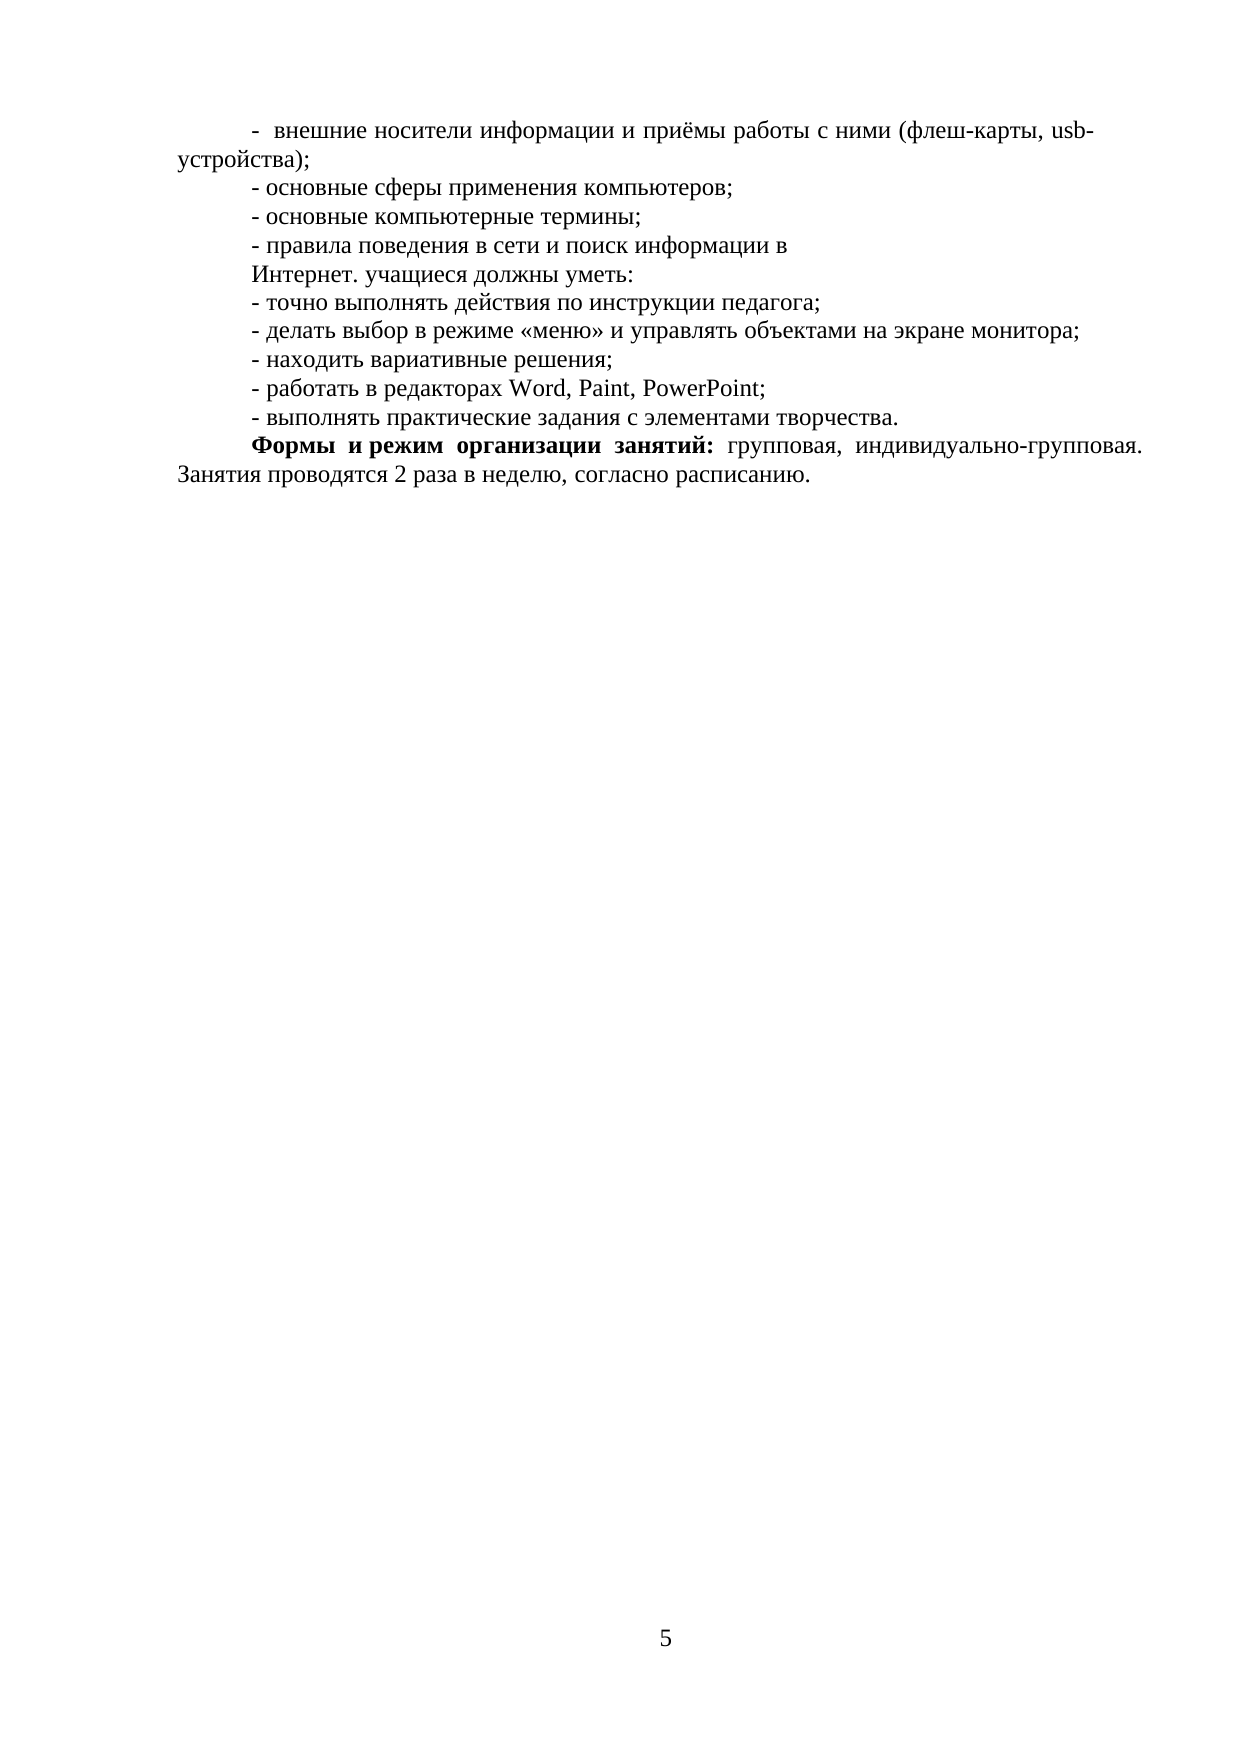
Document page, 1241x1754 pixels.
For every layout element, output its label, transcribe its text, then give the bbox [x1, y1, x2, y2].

list работать в редакторах Word, Paint, PowerPoint; [251, 373, 1232, 402]
list делать выбор в режиме «меню» и управлять объектами на экране монитора; [251, 316, 1232, 344]
list выполнять практические задания с элементами творчества. [251, 402, 1232, 431]
list находить вариативные решения; [251, 344, 1232, 373]
list точно выполнять действия по инструкции педагога; [251, 287, 1232, 316]
list основные сферы применения компьютеров; [251, 173, 1232, 201]
list внешние носители информации и приёмы работы с ними (флеш-карты, usb- устройства); [177, 115, 1152, 173]
list правила поведения в сети и поиск информации в Интернет. учащиеся должны уметь: [251, 230, 901, 287]
text Занятия проводятся 2 раза в неделю, согласно расписанию. [177, 459, 1232, 488]
list основные компьютерные термины; [251, 201, 1232, 230]
text Формы и режим организации занятий: групповая, индивидуально-групповая. [251, 431, 1232, 459]
